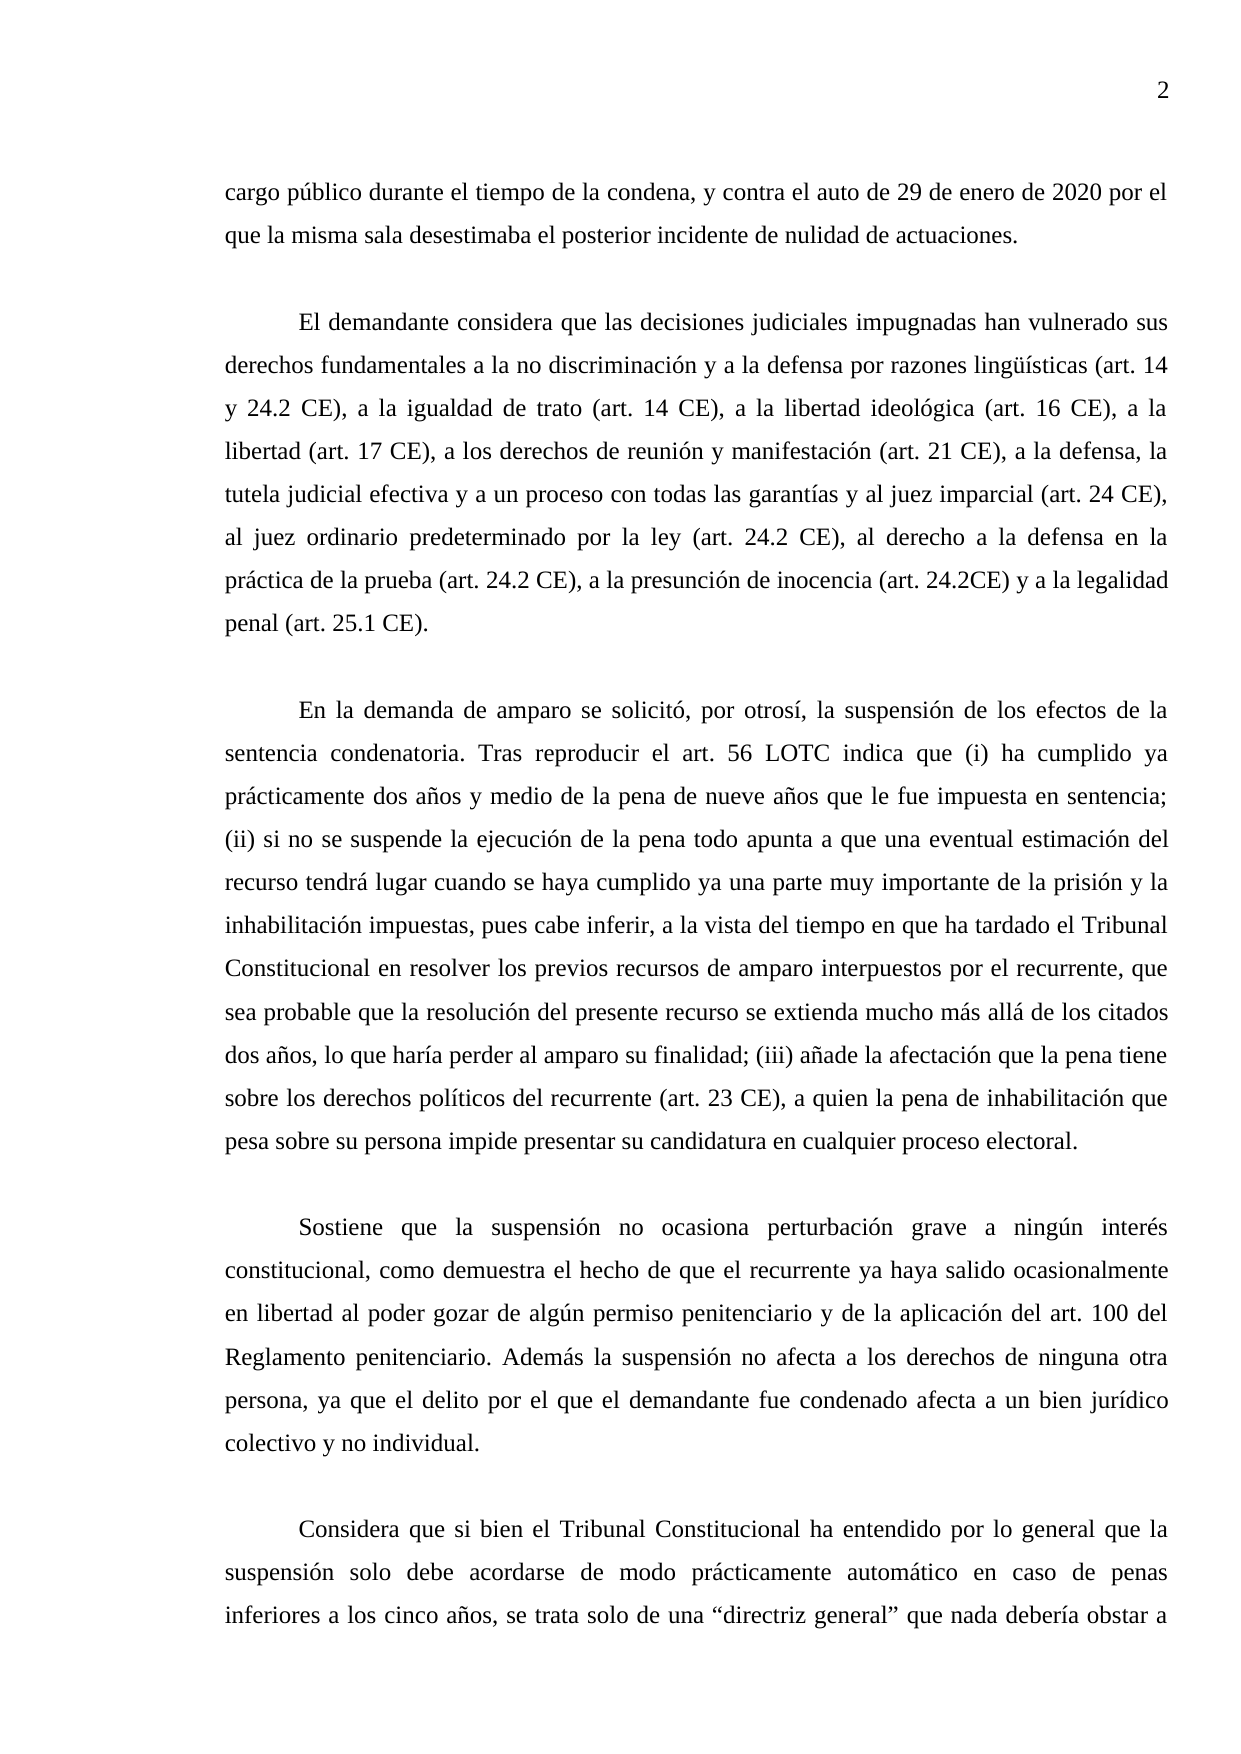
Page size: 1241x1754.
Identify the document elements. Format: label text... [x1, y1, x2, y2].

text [224, 1514, 1169, 1629]
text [224, 177, 1169, 249]
text En la demanda de amparo se solicitó, por otrosí, la suspensión de los efectos de la sentencia condenatoria. Tras reproducir el art. 56 LOTC indica que (i) ha cumplido ya prácticamente dos años y medio de la pena de nueve años que le fue impuesta en sentencia; (ii) si no se suspende la ejecución de la pena todo apunta a que una eventual estimación del recurso tendrá lugar cuando se haya cumplido ya una parte muy importante de la prisión y la inhabilitación impuestas, pues cabe inferir, a la vista del tiempo en que ha tardado el Tribunal Constitucional en resolver los previos recursos de amparo interpuestos por el recurrente, que sea probable que la resolución del presente recurso se extienda mucho más allá de los citados dos años, lo que haría perder al amparo su finalidad; (iii) añade la afectación que la pena tiene sobre los derechos políticos del recurrente (art. 23 CE), a quien la pena de inhabilitación que pesa sobre su persona impide presentar su candidatura en cualquier proceso electoral. [224, 695, 1169, 1155]
text Sostiene que la suspensión no ocasiona perturbación grave a ningún interés constitucional, como demuestra el hecho de que el recurrente ya haya salido ocasionalmente en libertad al poder gozar de algún permiso penitenciario y de la aplicación del art. 100 del Reglamento penitenciario. Además la suspensión no afecta a los derechos de ninguna otra persona, ya que el delito por el que el demandante fue condenado afecta a un bien jurídico colectivo y no individual. [224, 1212, 1169, 1457]
text El demandante considera que las decisiones judiciales impugnadas han vulnerado sus derechos fundamentales a la no discriminación y a la defensa por razones lingüísticas (art. 14 y 24.2 CE), a la igualdad de trato (art. 14 CE), a la libertad ideológica (art. 16 CE), a la libertad (art. 17 CE), a los derechos de reunión y manifestación (art. 21 CE), a la defensa, la tutela judicial efectiva y a un proceso con todas las garantías y al juez imparcial (art. 24 CE), al juez ordinario predeterminado por la ley (art. 24.2 CE), al derecho a la defensa en la práctica de la prueba (art. 24.2 CE), a la presunción de inocencia (art. 24.2CE) y a la legalidad penal (art. 25.1 CE). [224, 307, 1169, 637]
